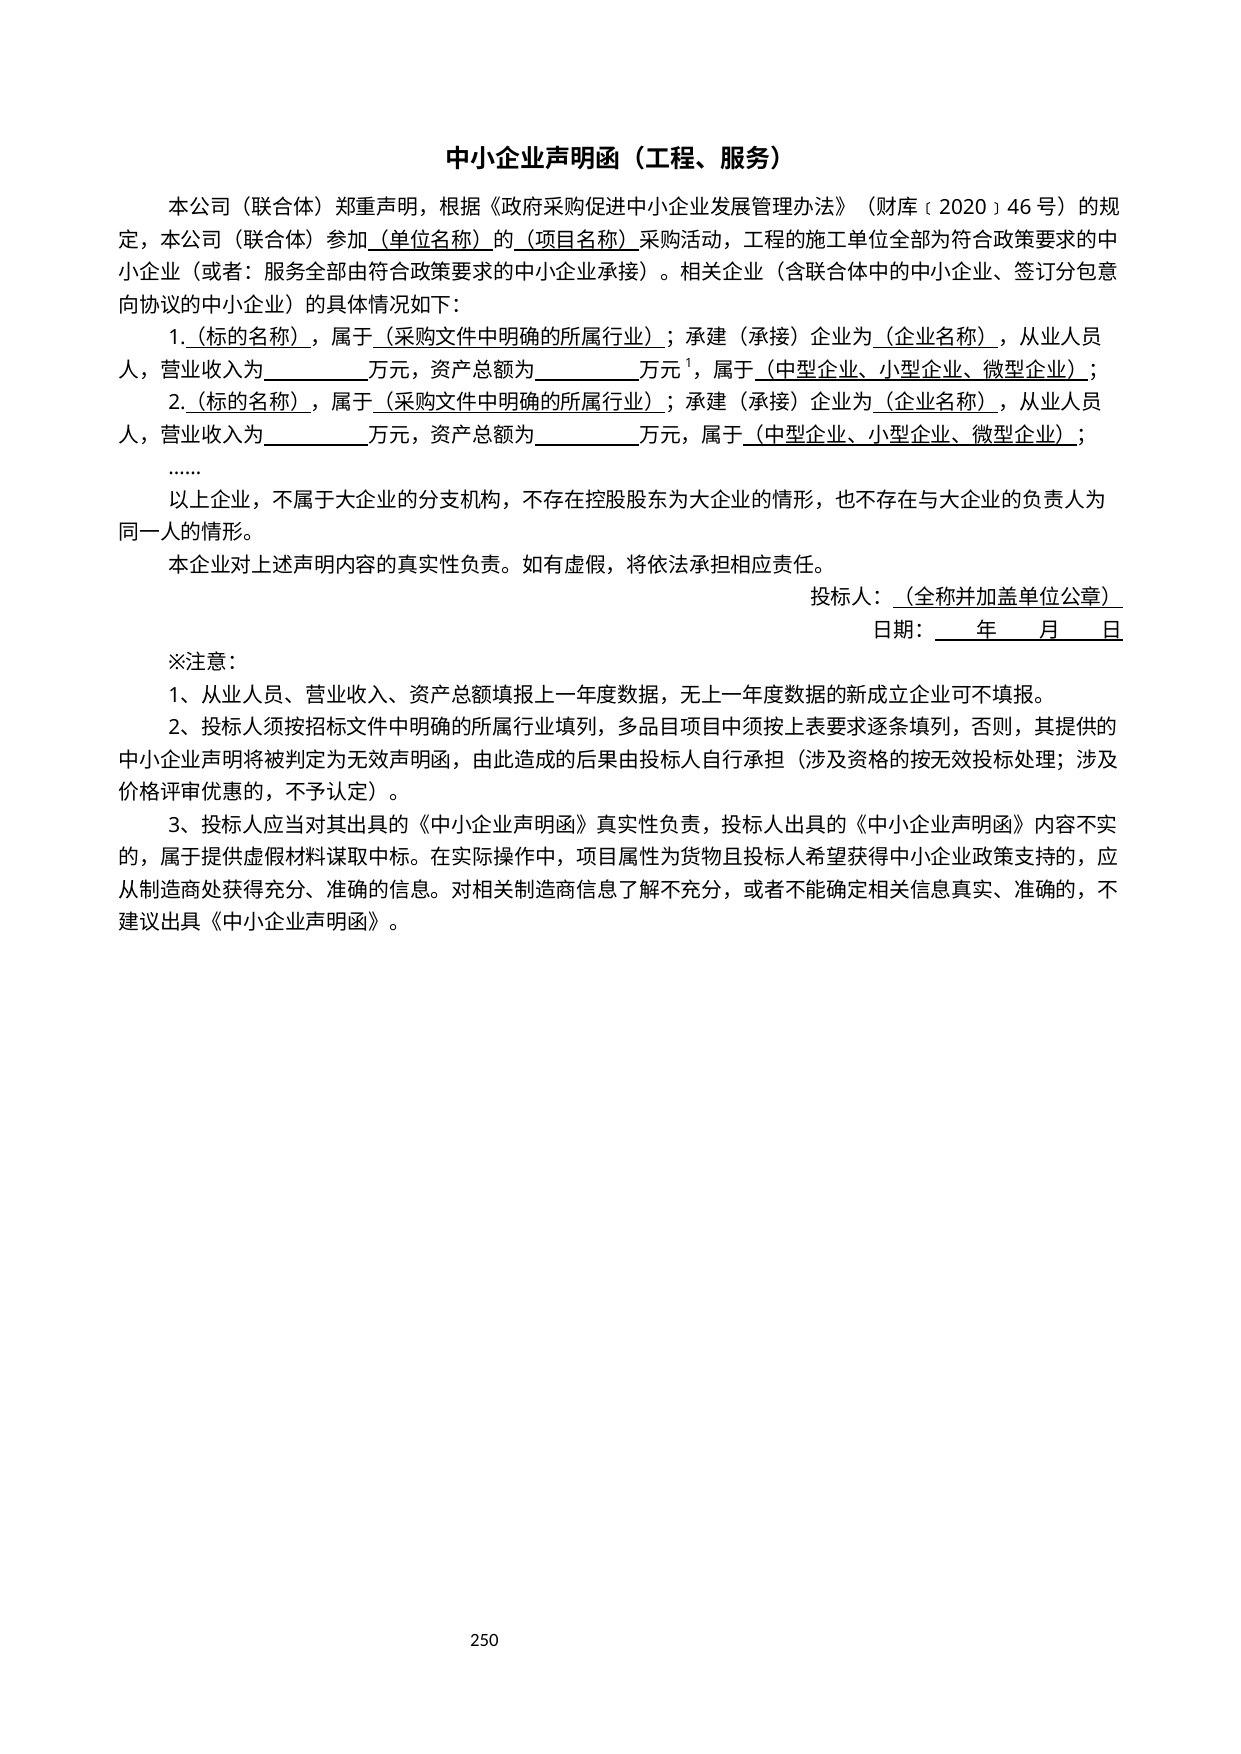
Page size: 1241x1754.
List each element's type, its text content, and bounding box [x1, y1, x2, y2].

text …… [118, 450, 1122, 483]
text 本公司（联合体）郑重声明，根据《政府采购促进中小企业发展管理办法》（财库﹝2020﹞46 号）的规定，本公司（联合体）参加（单位名称）的（项目名称）采购活动，工程的施工单位全部为符合政策要求的中小企业（或者：服务全部由符合政策要求的中小企业承接）。相关企业（含联合体中的中小企业、签订分包意向协议的中小企业）的具体情况如下： [118, 190, 1122, 320]
text 3、投标人应当对其出具的《中小企业声明函》真实性负责，投标人出具的《中小企业声明函》内容不实的，属于提供虚假材料谋取中标。在实际操作中，项目属性为货物且投标人希望获得中小企业政策支持的，应从制造商处获得充分、准确的信息。对相关制造商信息了解不充分，或者不能确定相关信息真实、准确的，不建议出具《中小企业声明函》。 [118, 808, 1122, 938]
text 以上企业，不属于大企业的分支机构，不存在控股股东为大企业的情形，也不存在与大企业的负责人为同一人的情形。 [118, 483, 1122, 548]
text 2.（标的名称），属于（采购文件中明确的所属行业）；承建（承接）企业为（企业名称），从业人员 人，营业收入为 万元，资产总额为 万元，属于（中型企业、小型企业、微型企业）； [118, 385, 1122, 450]
text 中小企业声明函（工程、服务） [118, 125, 1122, 190]
text 投标人：（全称并加盖单位公章） [118, 580, 1122, 613]
text 日期： 年 月 日 [118, 613, 1122, 645]
text 2、投标人须按招标文件中明确的所属行业填列，多品目项目中须按上表要求逐条填列，否则，其提供的中小企业声明将被判定为无效声明函，由此造成的后果由投标人自行承担（涉及资格的按无效投标处理；涉及价格评审优惠的，不予认定）。 [118, 710, 1122, 808]
text 本企业对上述声明内容的真实性负责。如有虚假，将依法承担相应责任。 [118, 548, 1122, 580]
text 1.（标的名称），属于（采购文件中明确的所属行业）；承建（承接）企业为（企业名称），从业人员 人，营业收入为 万元，资产总额为 万元1，属于（中型企业、小型企业、微型企业）； [118, 320, 1122, 385]
text 1、从业人员、营业收入、资产总额填报上一年度数据，无上一年度数据的新成立企业可不填报。 [118, 678, 1122, 710]
text ※注意： [118, 645, 1122, 678]
